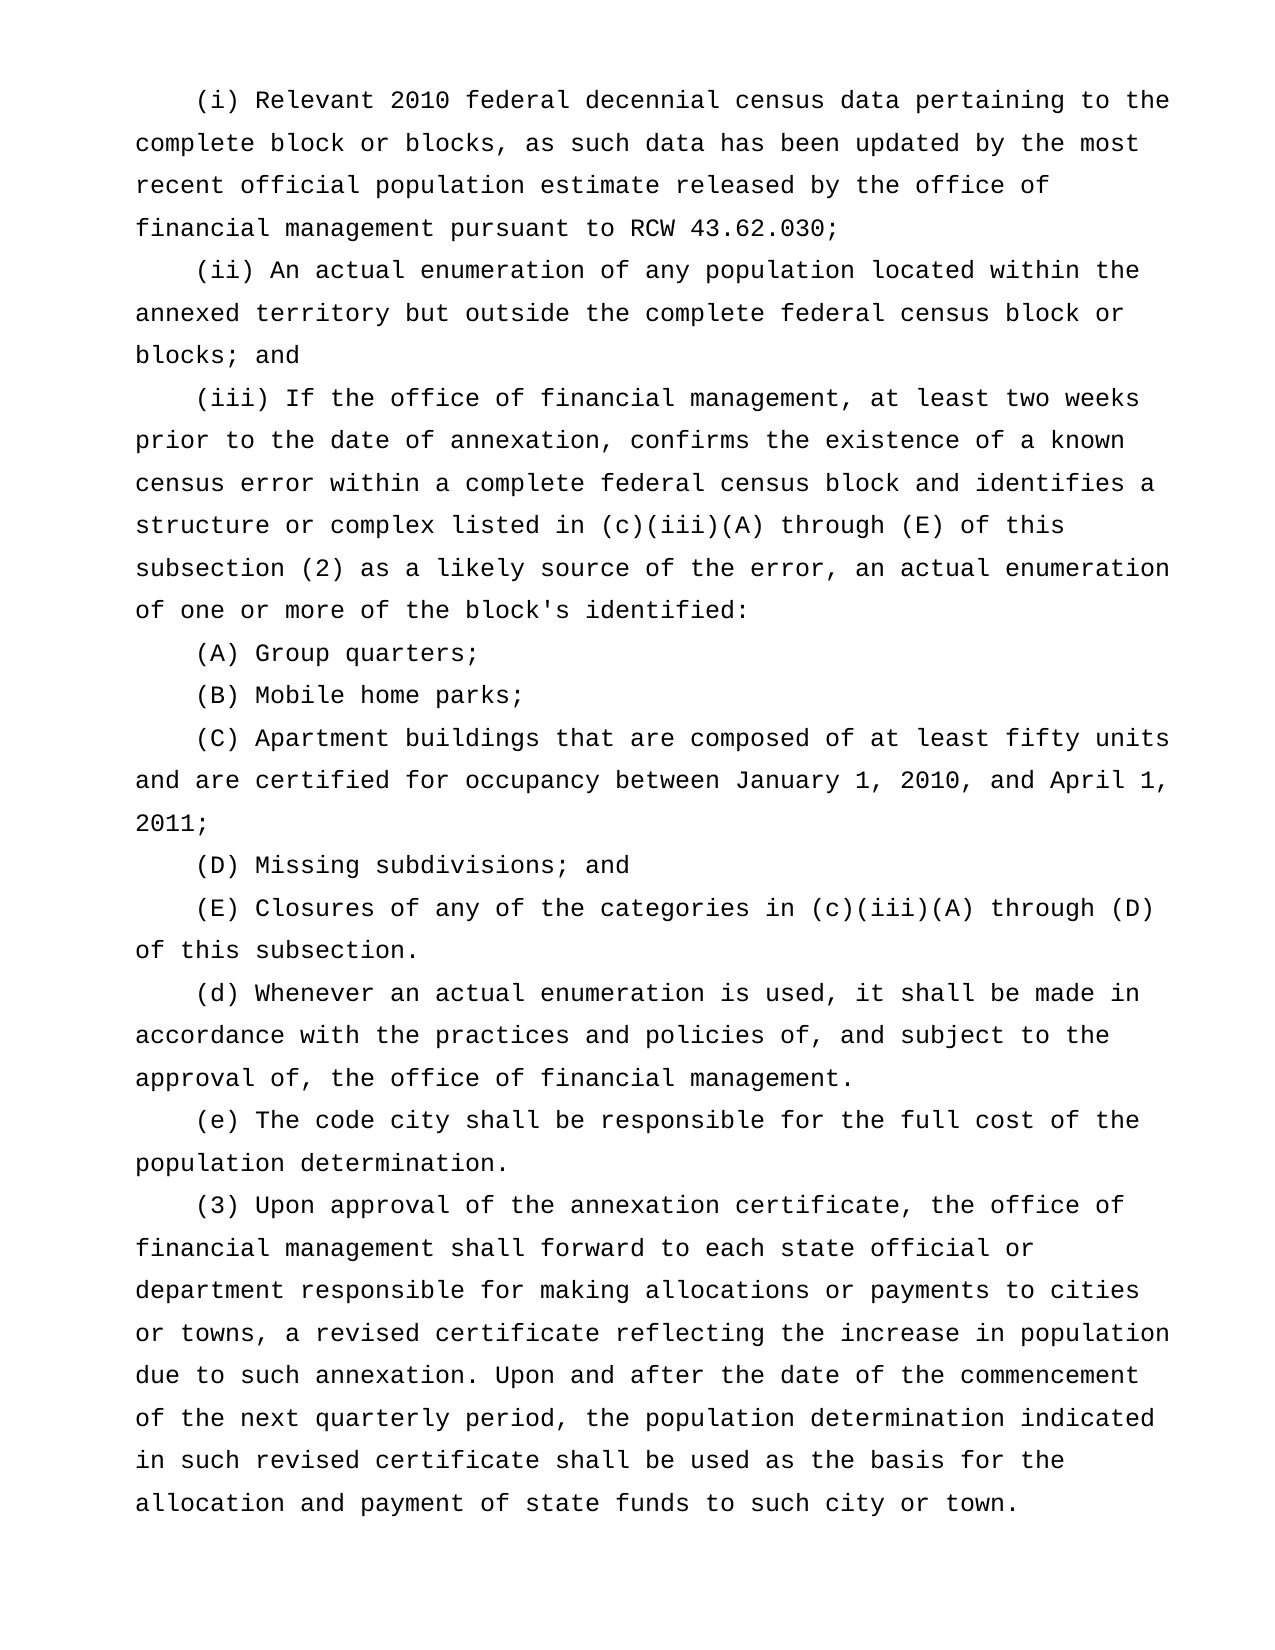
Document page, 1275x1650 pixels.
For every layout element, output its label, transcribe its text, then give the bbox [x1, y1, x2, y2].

text (d) Whenever an actual enumeration is used, it shall be made in accordance with the practices and policies of, and subject to the approval of, the office of financial management. [135, 967, 1170, 1095]
text (i) Relevant 2010 federal decennial census data pertaining to the complete block or blocks, as such data has been updated by the most recent official population estimate released by the office of financial management pursuant to RCW 43.62.030; [135, 75, 1170, 245]
text (e) The code city shall be responsible for the full cost of the population determination. [135, 1095, 1170, 1180]
text (iii) If the office of financial management, at least two weeks prior to the date of annexation, confirms the existence of a known census error within a complete federal census block and identifies a structure or complex listed in (c)(iii)(A) through (E) of this subsection (2) as a likely source of the error, an actual enumeration of one or more of the block's identified: [135, 372, 1170, 627]
text (C) Apartment buildings that are composed of at least fifty units and are certified for occupancy between January 1, 2010, and April 1, 2011; [135, 712, 1170, 840]
text (3) Upon approval of the annexation certificate, the office of financial management shall forward to each state official or department responsible for making allocations or payments to cities or towns, a revised certificate reflecting the increase in population due to such annexation. Upon and after the date of the commencement of the next quarterly period, the population determination indicated in such revised certificate shall be used as the basis for the allocation and payment of state funds to such city or town. [135, 1180, 1170, 1520]
text (E) Closures of any of the categories in (c)(iii)(A) through (D) of this subsection. [135, 882, 1170, 967]
text (B) Mobile home parks; [135, 670, 1170, 712]
text (A) Group quarters; [135, 627, 1170, 670]
text (D) Missing subdivisions; and [135, 840, 1170, 882]
text (ii) An actual enumeration of any population located within the annexed territory but outside the complete federal census block or blocks; and [135, 245, 1170, 372]
